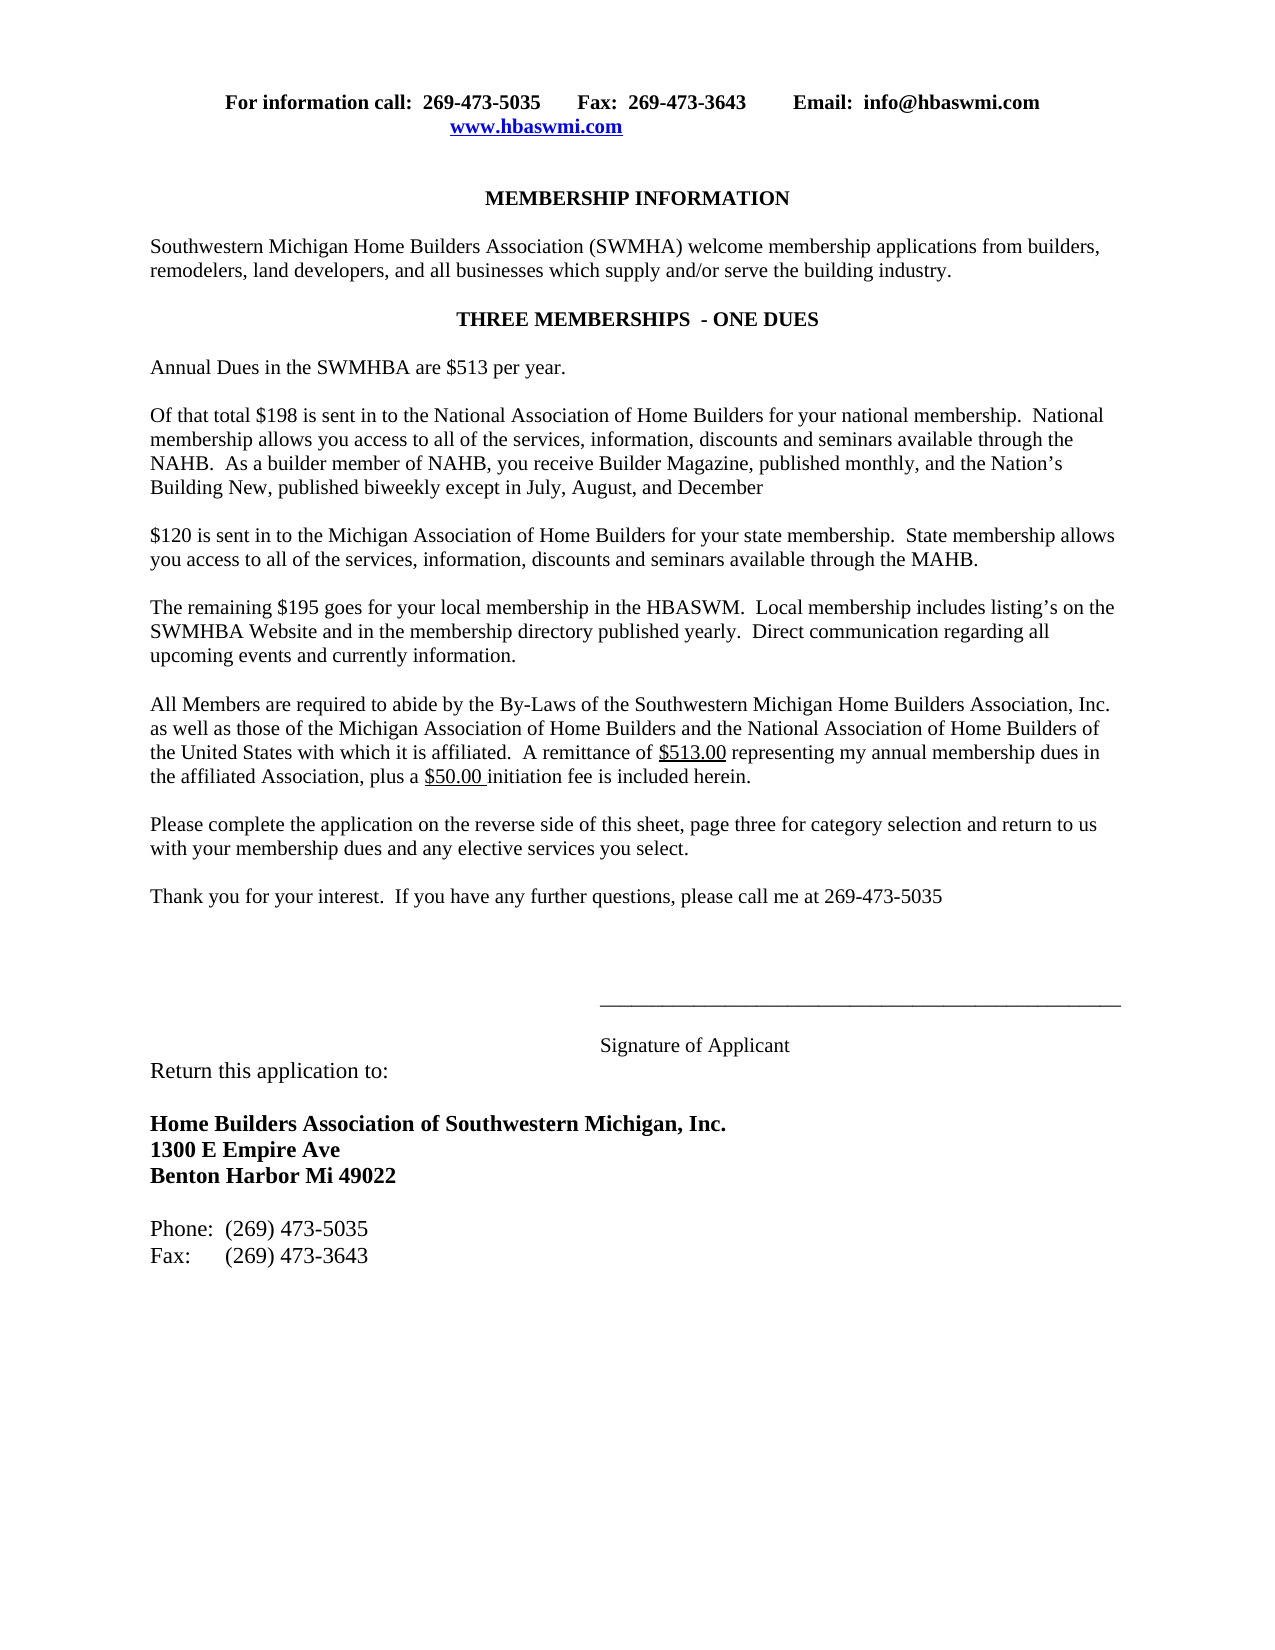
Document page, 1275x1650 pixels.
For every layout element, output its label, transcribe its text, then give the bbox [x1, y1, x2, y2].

subtitle Southwestern Michigan Home Builders Association (SWMHA) welcome membership applications from builders, remodelers, land developers, and all businesses which supply and/or serve the building industry. [150, 234, 1125, 282]
subtitle $120 is sent in to the Michigan Association of Home Builders for your state membership. State membership allows you access to all of the services, information, discounts and seminars available through the MAHB. [150, 523, 1125, 571]
subtitle Annual Dues in the SWMHBA are $513 per year. [150, 355, 1125, 379]
subtitle MEMBERSHIP INFORMATION [150, 186, 1125, 210]
subtitle Signature of Applicant [150, 1033, 1125, 1057]
subtitle Of that total $198 is sent in to the National Association of Home Builders for your national membership. National membership allows you access to all of the services, information, discounts and seminars available through the NAHB. As a builder member of NAHB, you receive Builder Magazine, published monthly, and the Nation’s Building New, published biweekly except in July, August, and December [150, 403, 1125, 499]
subtitle Please complete the application on the reverse side of this sheet, page three for category selection and return to us with your membership dues and any elective services you select. [150, 812, 1125, 860]
subtitle Phone: (269) 473-5035 [150, 1215, 1125, 1242]
subtitle Fax: (269) 473-3643 [150, 1242, 1125, 1268]
subtitle All Members are required to abide by the By-Laws of the Southwestern Michigan Home Builders Association, Inc. as well as those of the Michigan Association of Home Builders and the National Association of Home Builders of the United States with which it is affiliated. A remittance of $513.00 representing my annual membership dues in the affiliated Association, plus a $50.00 initiation fee is included herein. [150, 692, 1125, 788]
subtitle The remaining $195 goes for your local membership in the HBASWM. Local membership includes listing’s on the SWMHBA Website and in the membership directory published yearly. Direct communication regarding all upcoming events and currently information. [150, 595, 1125, 667]
subtitle Benton Harbor Mi 49022 [150, 1163, 1125, 1189]
subtitle For information call: 269-473-5035 Fax: 269-473-3643 Email: info@hbaswmi.com [150, 90, 1125, 114]
subtitle www.hbaswmi.com [450, 114, 1125, 138]
subtitle Home Builders Association of Southwestern Michigan, Inc. [150, 1110, 1125, 1136]
subtitle Return this application to: [150, 1057, 1125, 1083]
subtitle 1300 E Empire Ave [150, 1136, 1125, 1163]
subtitle Thank you for your interest. If you have any further questions, please call me at 269-473-5035 [150, 884, 1125, 908]
subtitle THREE MEMBERSHIPS - ONE DUES [150, 307, 1125, 331]
subtitle __________________________________________________ [525, 956, 1125, 1033]
